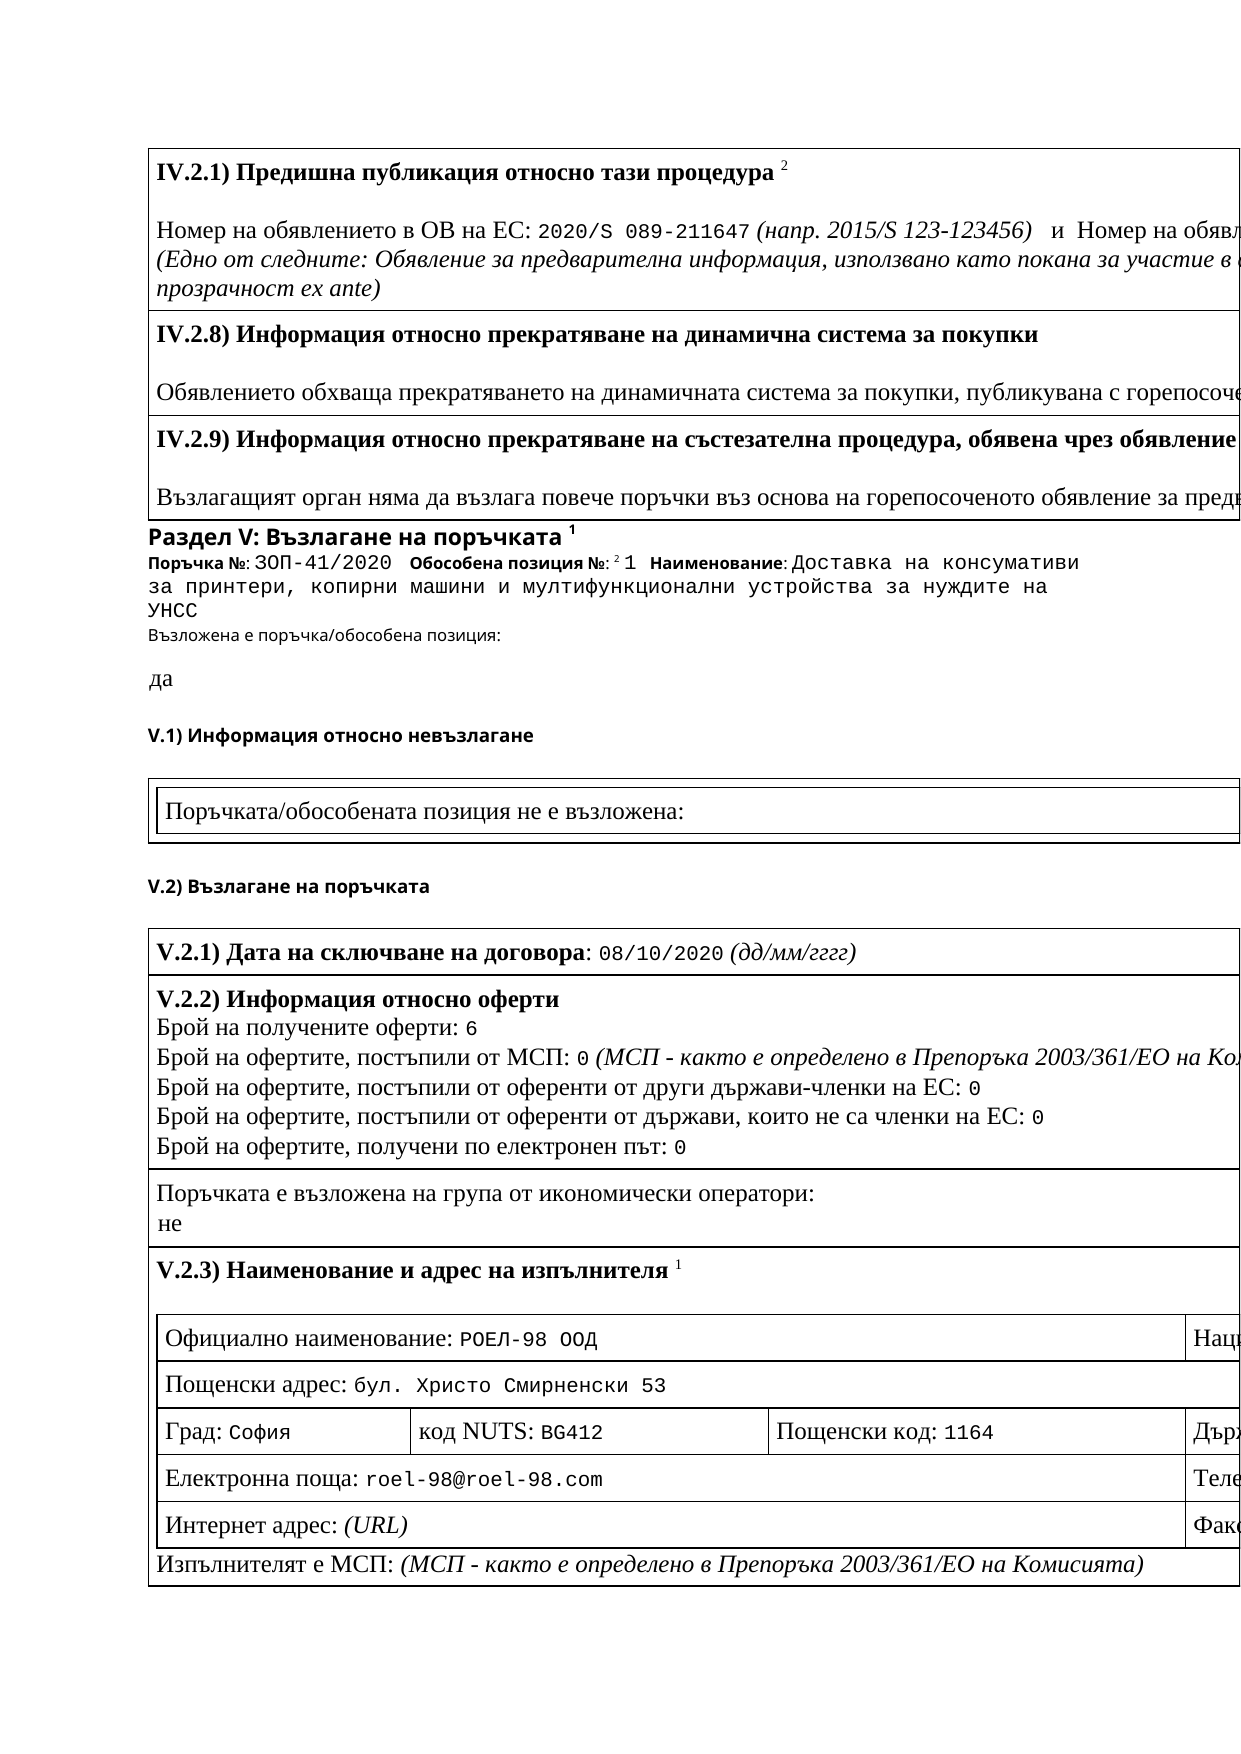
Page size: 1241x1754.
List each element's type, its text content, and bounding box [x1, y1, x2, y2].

table_header V.2.1) Дата на сключване на договора: 08/10/2020 (дд/мм/гггг) [149, 929, 1239, 974]
table_header IV.2.1) Предишна публикация относно тази процедура 2 Номер на обявлението в ОВ на ЕС: 2020/S 089-211647 (напр. 2015/S 123-123456) и Номер на обявлението в РОП: 975517 (напр. 123456) (Едно от следните: Обявление за предварителна информация, използвано като покана за участие в състезателна процедура; Обявление за поръчка; Обявление за доброволна прозрачност ex ante) [149, 149, 1239, 310]
text Раздел V: Възлагане на поръчката 1 [148, 521, 1093, 552]
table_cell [149, 1248, 1239, 1585]
table_cell IV.2.9) Информация относно прекратяване на състезателна процедура, обявена чрез обявление за предварителна информация Възлагащият орган няма да възлага повече поръчки въз основа на горепосоченото обявление за предварителна информация: НЕ [149, 416, 1239, 519]
text Поръчка №: ЗОП-41/2020 Обособена позиция №: 2 1 Наименование: Доставка на консумативи за принтери, копирни машини и мултифункционални устройства за нуждите на УНСС [148, 552, 1093, 623]
table_header да [148, 662, 181, 693]
text Възложена е поръчка/обособена позиция: [148, 623, 1093, 646]
table_cell IV.2.8) Информация относно прекратяване на динамична система за покупки Обявлението обхваща прекратяването на динамичната система за покупки, публикувана с горепосоченото обявление за поръчка: НЕ [149, 311, 1239, 414]
text V.2) Възлагане на поръчката [148, 873, 1093, 898]
text V.1) Информация относно невъзлагане [148, 723, 1093, 748]
table_cell V.2.2) Информация относно оферти Брой на получените оферти: 6 Брой на офертите, постъпили от МСП: 0 (МСП - както е определено в Препоръка 2003/361/ЕО на Комисията) Брой на офертите, постъпили от оференти от други държави-членки на ЕС: 0 Брой на офертите, постъпили от оференти от държави, които не са членки на ЕС: 0 Брой на офертите, получени по електронен път: 0 [149, 976, 1239, 1168]
table_cell Поръчката е възложена на група от икономически оператори: [149, 1170, 1239, 1246]
table_header [149, 779, 1239, 842]
